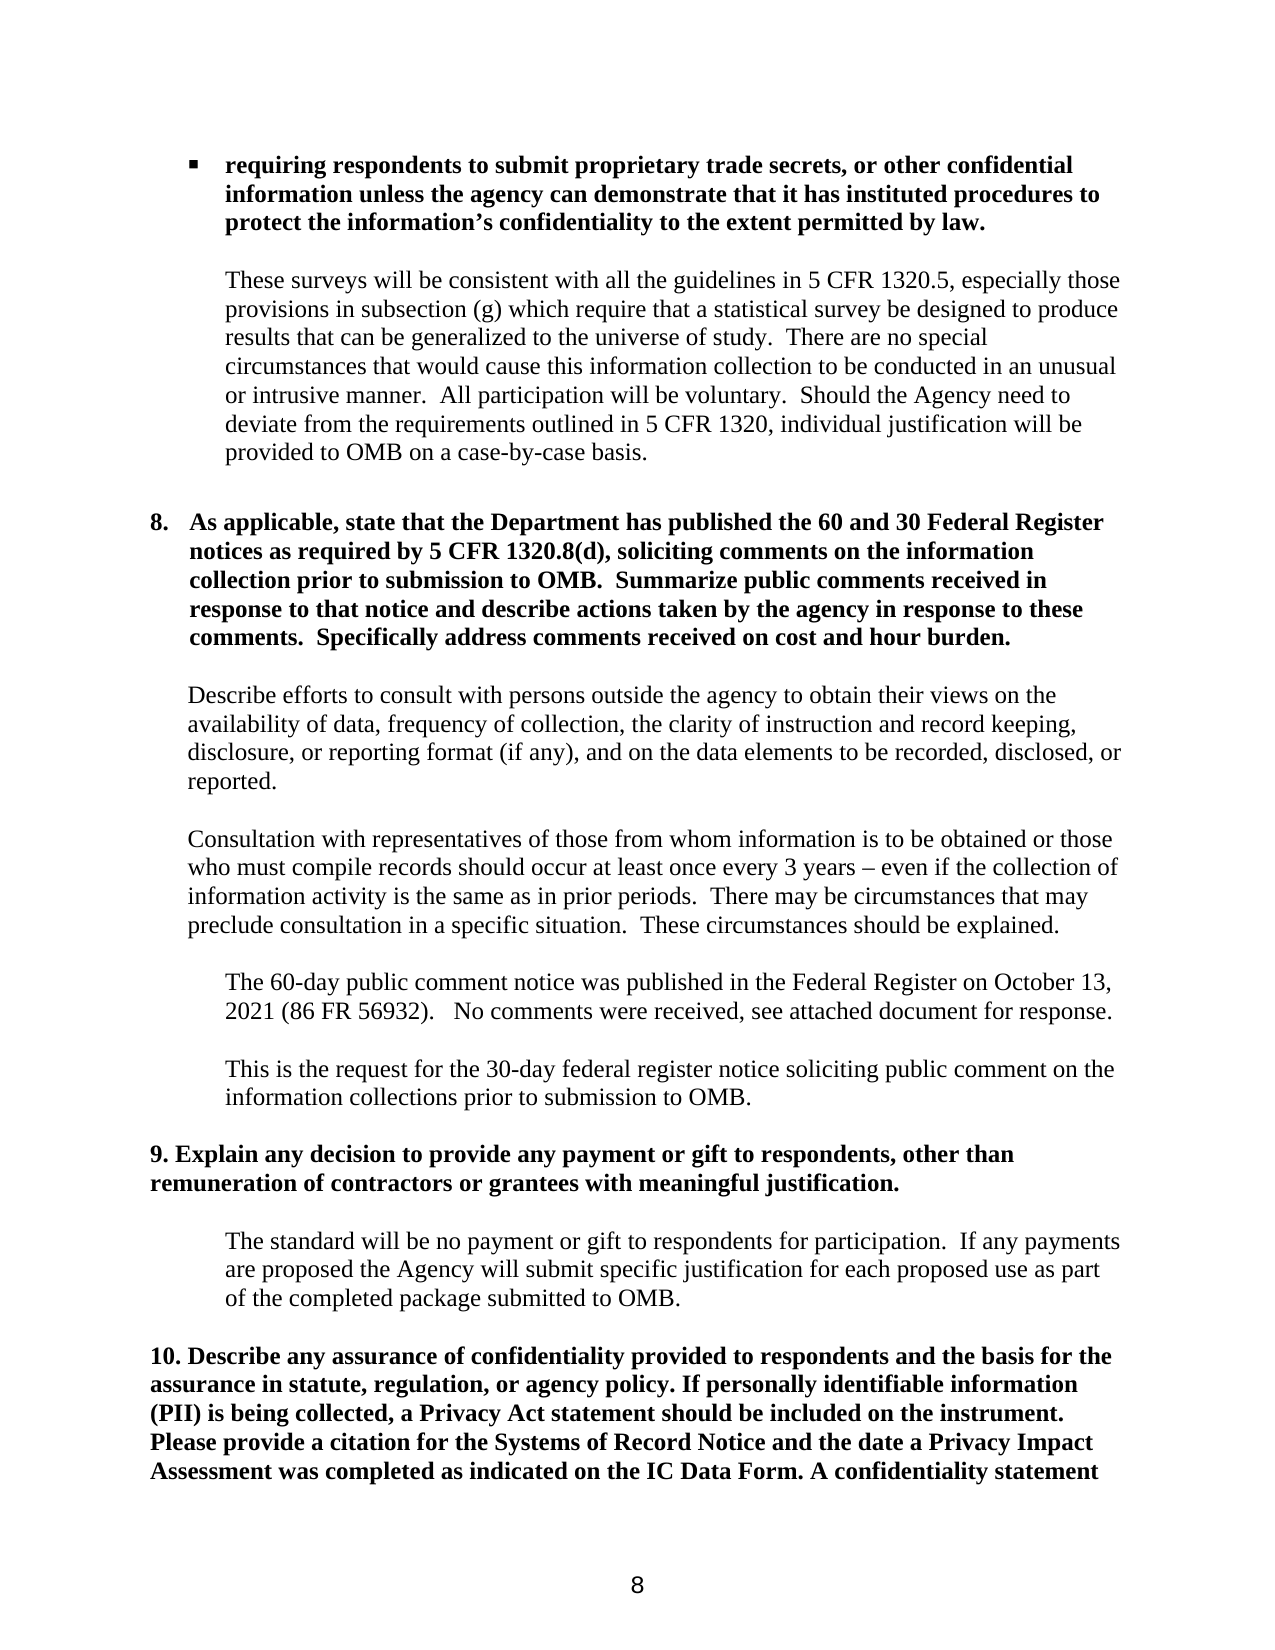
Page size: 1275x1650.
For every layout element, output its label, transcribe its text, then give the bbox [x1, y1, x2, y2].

list As applicable, state that the Department has published the 60 and 30 Federal Register notices as required by 5 CFR 1320.8(d), soliciting comments on the information collection prior to submission to OMB. Summarize public comments received in response to that notice and describe actions taken by the agency in response to these comments. Specifically address comments received on cost and hour burden. [150, 507, 1125, 651]
text The standard will be no payment or gift to respondents for participation. If any payments are proposed the Agency will submit specific justification for each proposed use as part of the completed package submitted to OMB. [225, 1226, 1125, 1312]
text Consultation with representatives of those from whom information is to be obtained or those who must compile records should occur at least once every 3 years – even if the collection of information activity is the same as in prior periods. There may be circumstances that may preclude consultation in a specific situation. These circumstances should be explained. [187, 824, 1125, 939]
text Describe efforts to consult with persons outside the agency to obtain their views on the availability of data, frequency of collection, the clarity of instruction and record keeping, disclosure, or reporting format (if any), and on the data elements to be recorded, disclosed, or reported. [187, 680, 1125, 795]
text The 60-day public comment notice was published in the Federal Register on October 13, 2021 (86 FR 56932). No comments were received, see attached document for response. [225, 967, 1125, 1025]
list requiring respondents to submit proprietary trade secrets, or other confidential information unless the agency can demonstrate that it has instituted procedures to protect the information’s confidentiality to the extent permitted by law. [187, 150, 1125, 236]
text These surveys will be consistent with all the guidelines in 5 CFR 1320.5, especially those provisions in subsection (g) which require that a statistical survey be designed to produce results that can be generalized to the universe of study. There are no special circumstances that would cause this information collection to be conducted in an unusual or intrusive manner. All participation will be voluntary. Should the Agency need to deviate from the requirements outlined in 5 CFR 1320, individual justification will be provided to OMB on a case-by-case basis. [225, 265, 1125, 466]
text This is the request for the 30-day federal register notice soliciting public comment on the information collections prior to submission to OMB. [225, 1054, 1125, 1111]
text 9. Explain any decision to provide any payment or gift to respondents, other than remuneration of contractors or grantees with meaningful justification. [150, 1139, 1125, 1197]
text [150, 1341, 1125, 1484]
